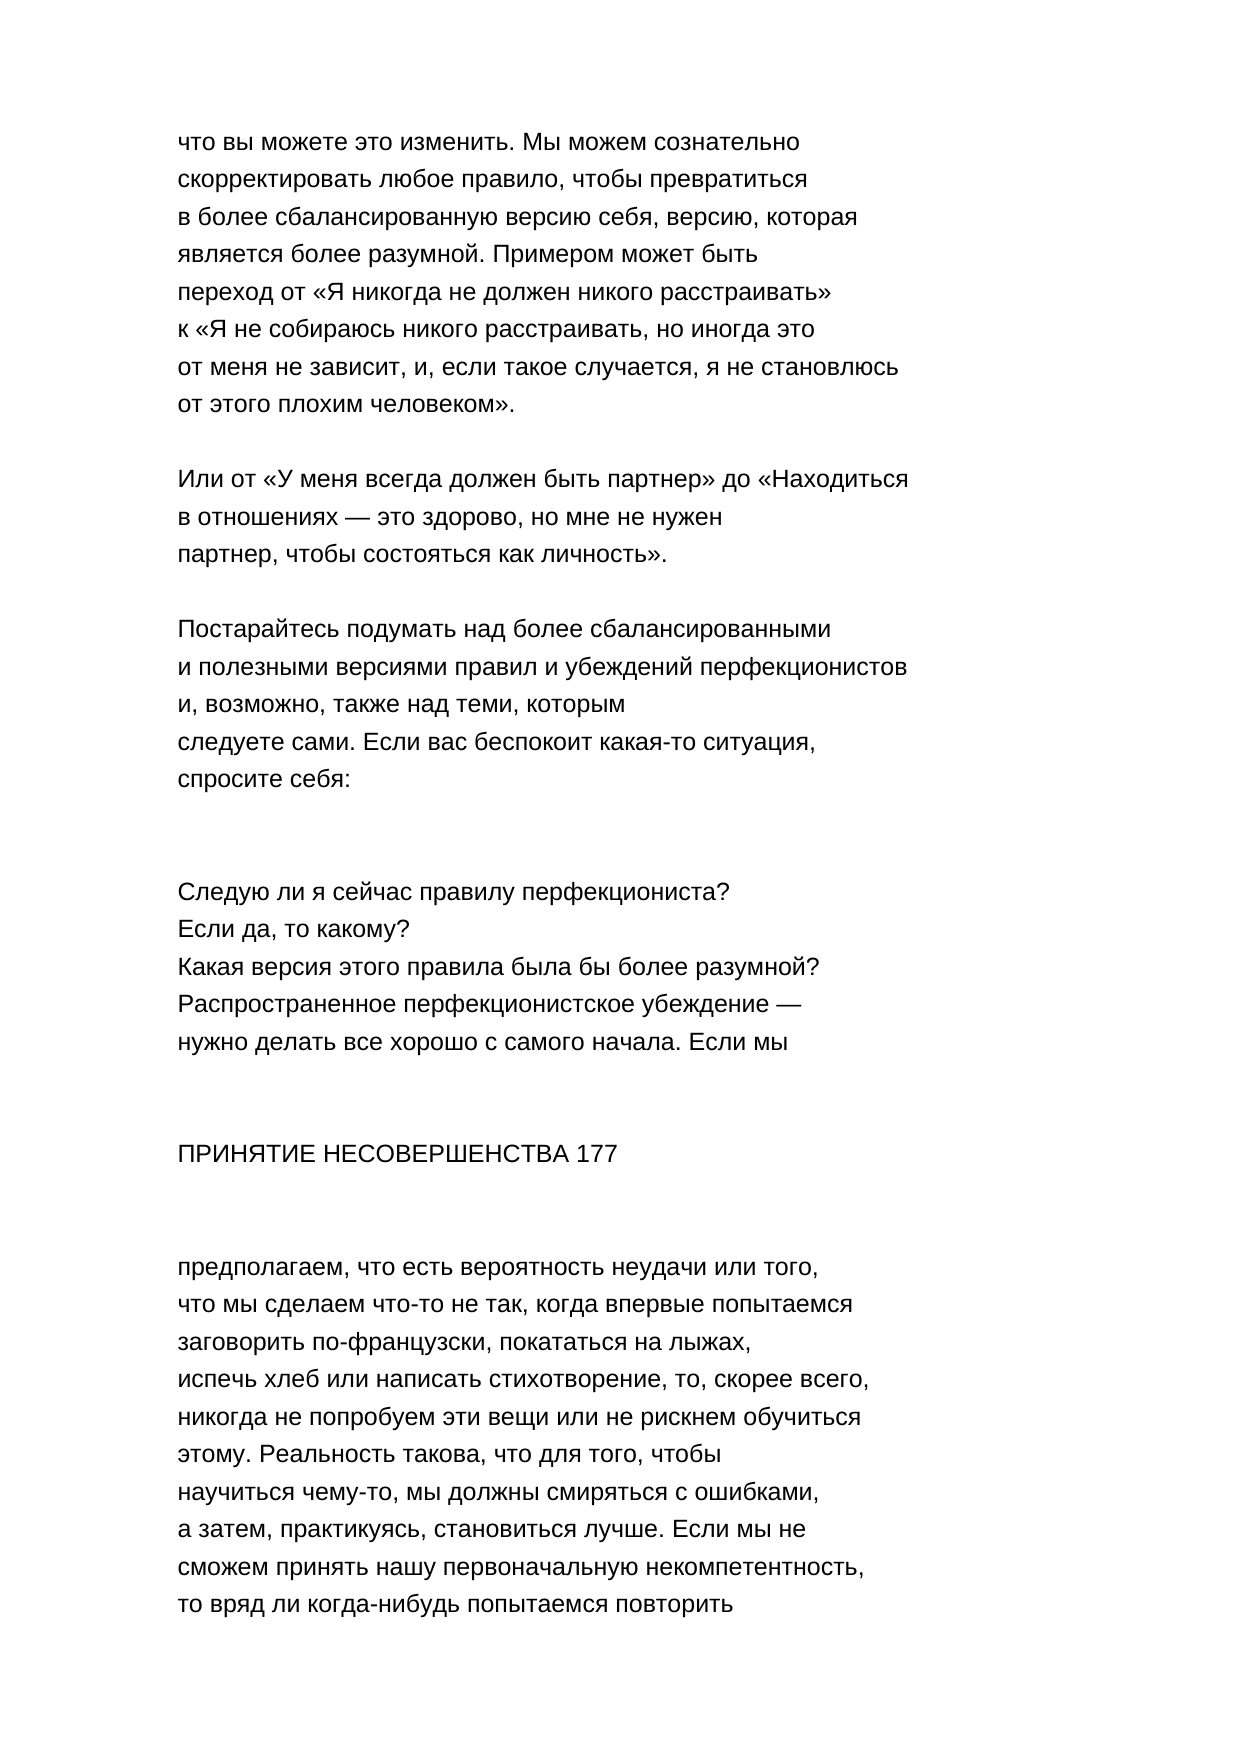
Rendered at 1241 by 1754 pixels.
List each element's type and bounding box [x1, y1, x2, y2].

text [177, 118, 1152, 1618]
